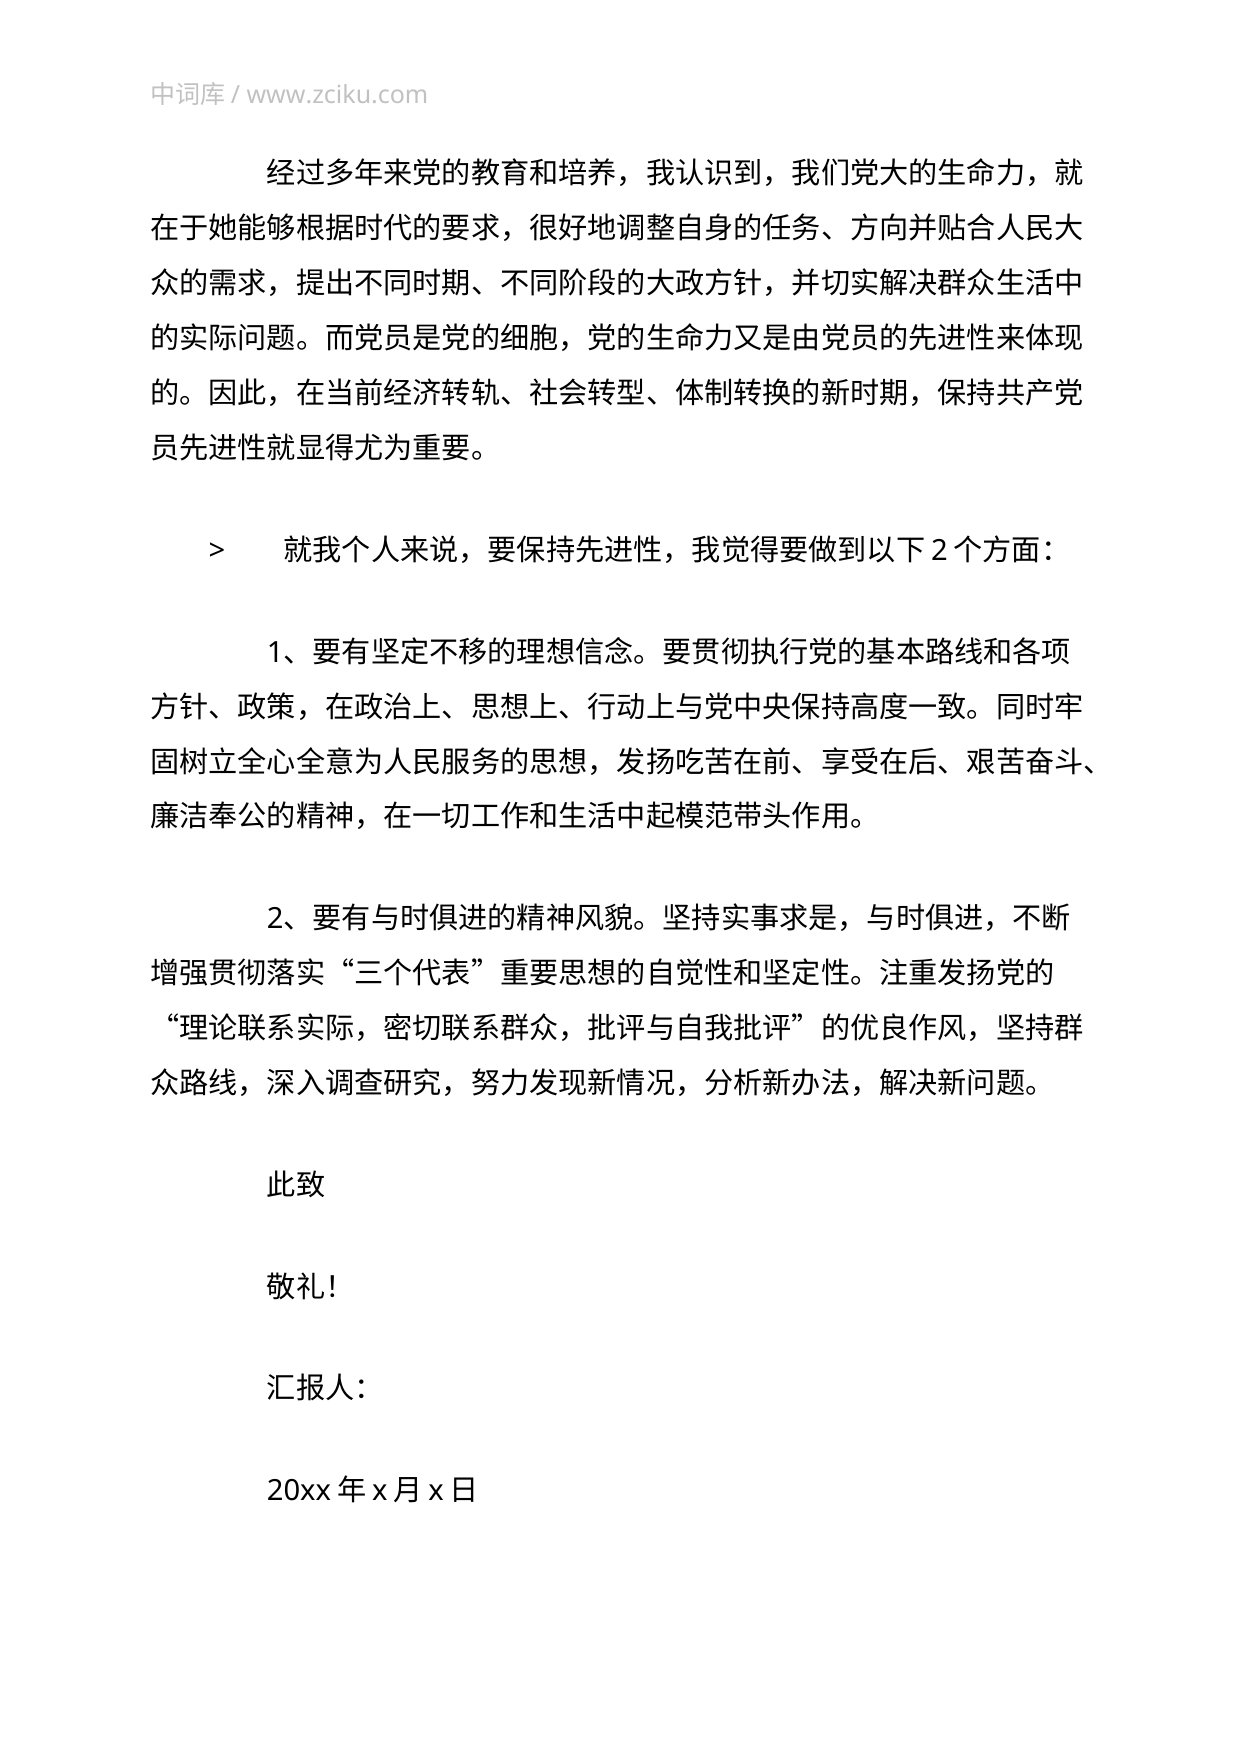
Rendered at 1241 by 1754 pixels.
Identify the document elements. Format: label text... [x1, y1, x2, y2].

text > 就我个人来说，要保持先进性，我觉得要做到以下2个方面： [150, 526, 1090, 569]
text 此致 [150, 1161, 1090, 1204]
text 20xx年x月x日 [150, 1467, 1090, 1509]
text 敬礼！ [150, 1263, 1090, 1305]
text 经过多年来党的教育和培养，我认识到，我们党大的生命力，就在于她能够根据时代的要求，很好地调整自身的任务、方向并贴合人民大众的需求，提出不同时期、不同阶段的大政方针，并切实解决群众生活中的实际问题。而党员是党的细胞，党的生命力又是由党员的先进性来体现的。因此，在当前经济转轨、社会转型、体制转换的新时期，保持共产党员先进性就显得尤为重要。 [150, 150, 1090, 467]
text 汇报人： [150, 1365, 1090, 1407]
text 2、要有与时俱进的精神风貌。坚持实事求是，与时俱进，不断增强贯彻落实“三个代表”重要思想的自觉性和坚定性。注重发扬党的“理论联系实际，密切联系群众，批评与自我批评”的优良作风，坚持群众路线，深入调查研究，努力发现新情况，分析新办法，解决新问题。 [150, 895, 1090, 1102]
text 1、要有坚定不移的理想信念。要贯彻执行党的基本路线和各项方针、政策，在政治上、思想上、行动上与党中央保持高度一致。同时牢固树立全心全意为人民服务的思想，发扬吃苦在前、享受在后、艰苦奋斗、廉洁奉公的精神，在一切工作和生活中起模范带头作用。 [150, 628, 1090, 835]
